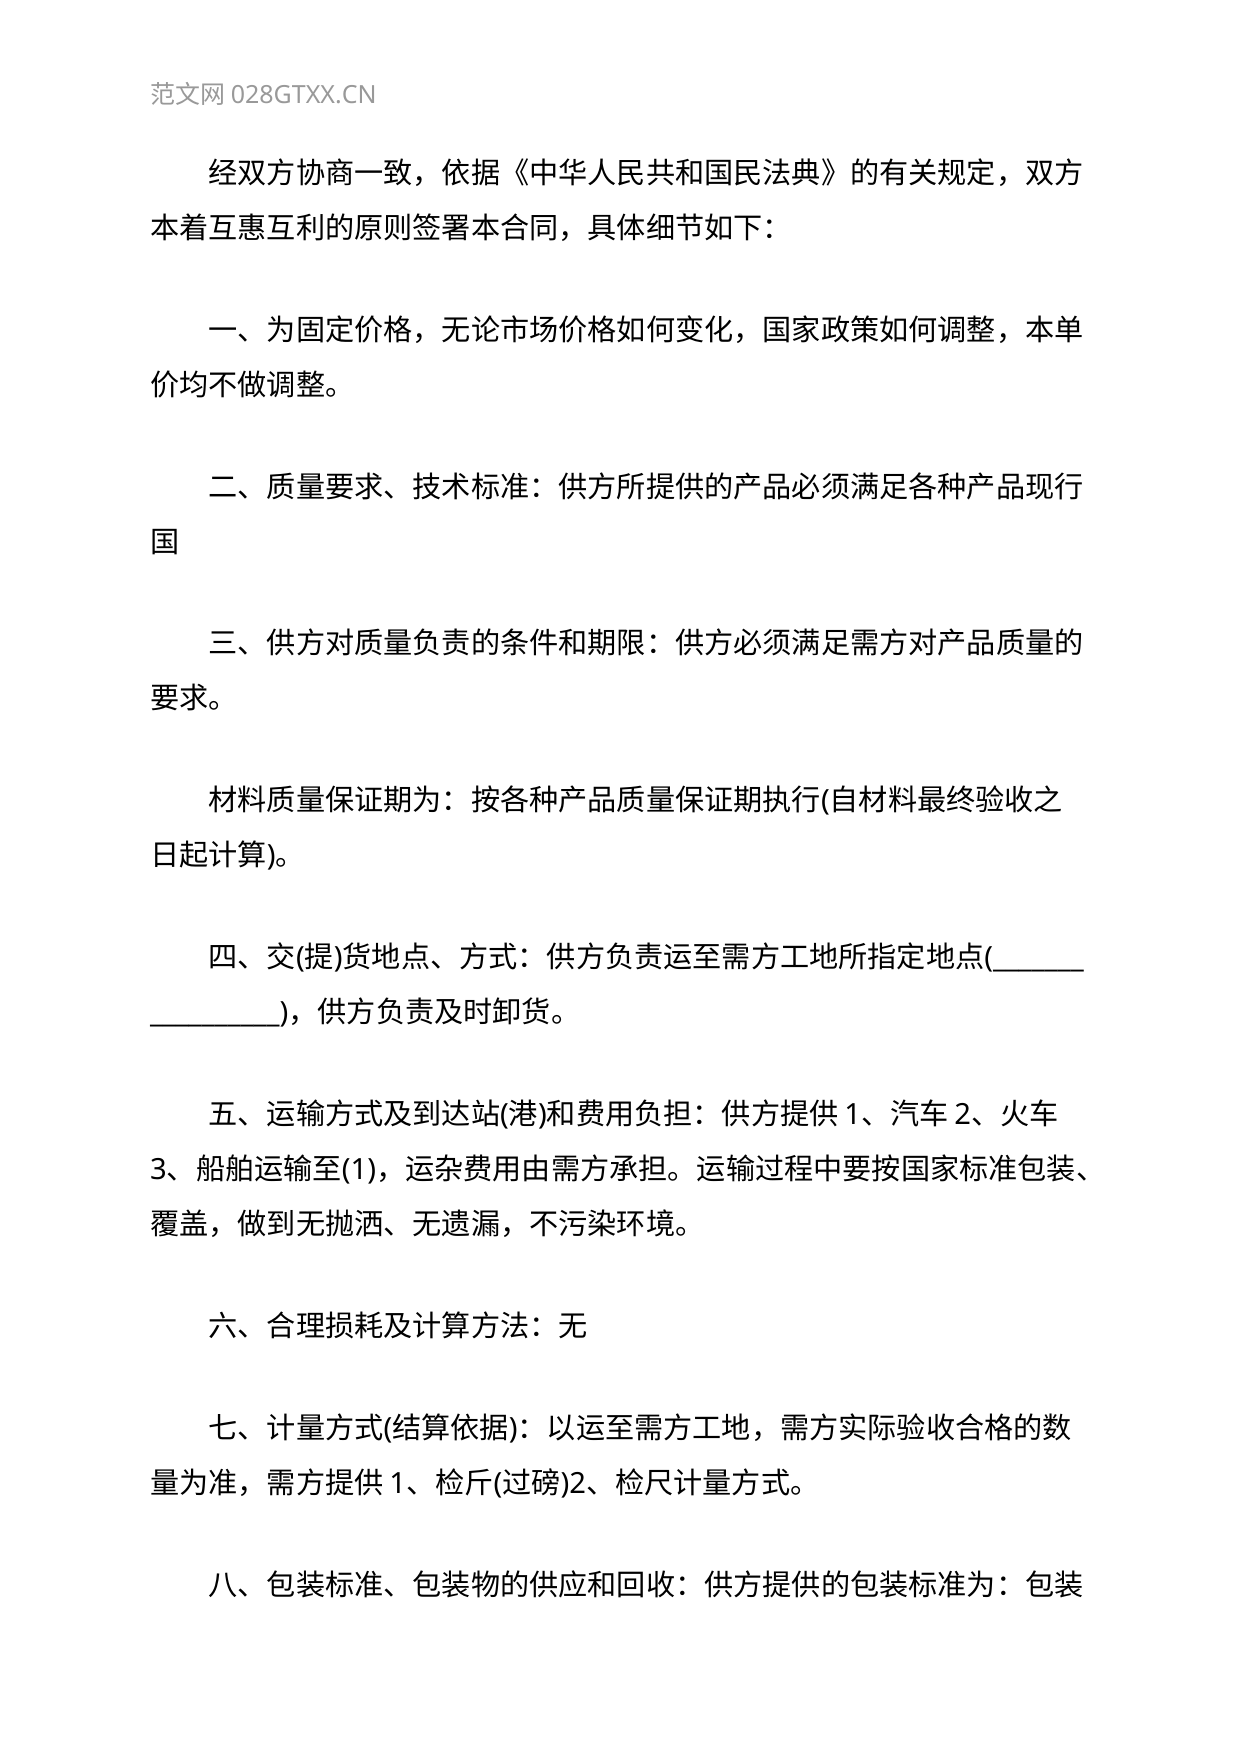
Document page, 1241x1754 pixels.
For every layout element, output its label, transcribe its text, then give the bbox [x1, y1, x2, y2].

text 一、为固定价格，无论市场价格如何变化，国家政策如何调整，本单价均不做调整。 [150, 307, 1090, 404]
text 材料质量保证期为：按各种产品质量保证期执行(自材料最终验收之日起计算)。 [150, 777, 1090, 874]
text 四、交(提)货地点、方式：供方负责运至需方工地所指定地点(_________________)，供方负责及时卸货。 [150, 934, 1090, 1031]
text 三、供方对质量负责的条件和期限：供方必须满足需方对产品质量的要求。 [150, 620, 1090, 717]
text 二、质量要求、技术标准：供方所提供的产品必须满足各种产品现行国 [150, 463, 1090, 561]
text 经双方协商一致，依据《中华人民共和国民法典》的有关规定，双方本着互惠互利的原则签署本合同，具体细节如下： [150, 150, 1090, 247]
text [150, 1561, 1090, 1603]
text 六、合理损耗及计算方法：无 [150, 1302, 1090, 1345]
text 七、计量方式(结算依据)：以运至需方工地，需方实际验收合格的数量为准，需方提供1、检斤(过磅)2、检尺计量方式。 [150, 1404, 1090, 1502]
text 五、运输方式及到达站(港)和费用负担：供方提供1、汽车2、火车3、船舶运输至(1)，运杂费用由需方承担。运输过程中要按国家标准包装、覆盖，做到无抛洒、无遗漏，不污染环境。 [150, 1091, 1090, 1243]
